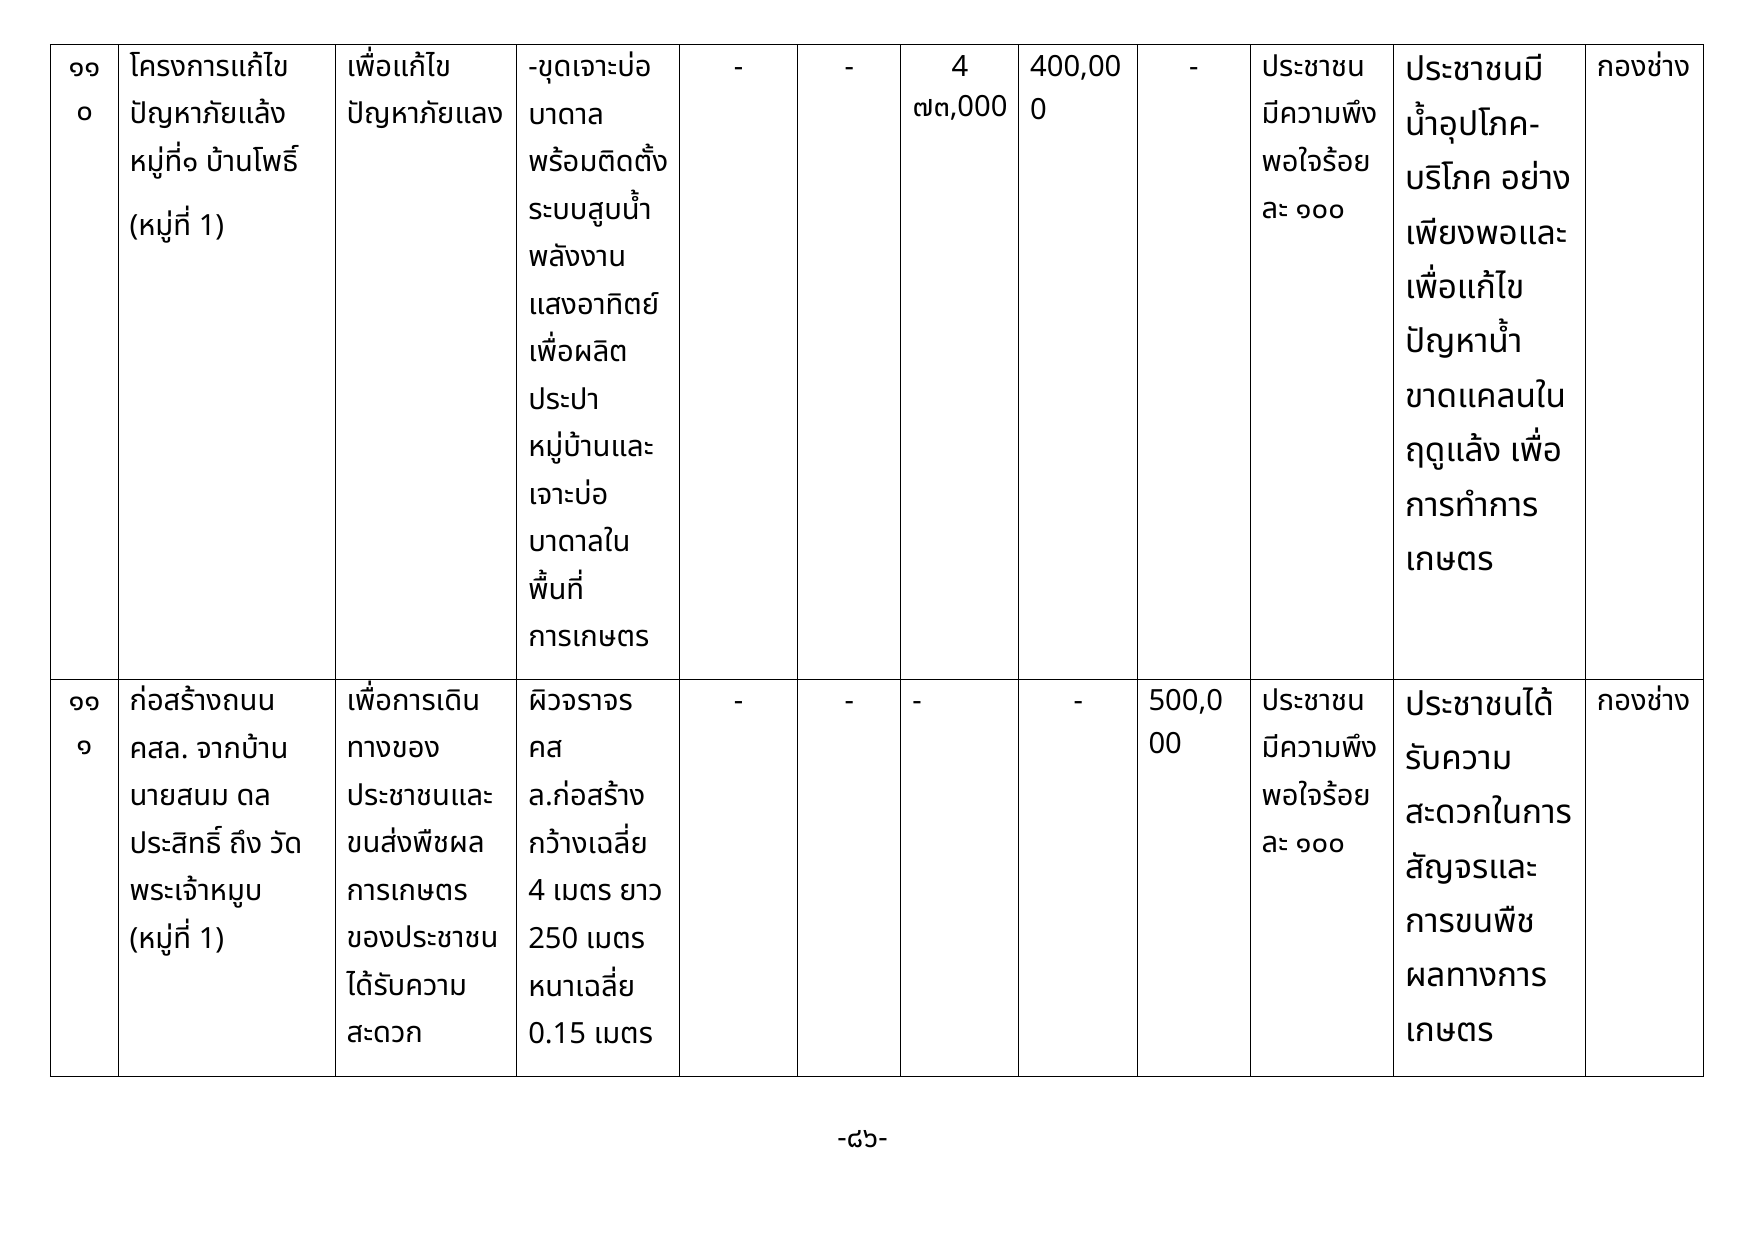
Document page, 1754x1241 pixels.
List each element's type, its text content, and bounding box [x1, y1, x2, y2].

table_cell - [680, 45, 797, 678]
table_cell ประชาชนได้รับความสะดวกในการสัญจรและการขนพืชผลทางการเกษตร [1394, 680, 1585, 1076]
table_cell - [1138, 45, 1250, 678]
table_cell โครงการแก้ไขปัญหาภัยแล้ง หมู่ที่๑ บ้านโพธิ์ (หมู่ที่ 1) [119, 45, 335, 678]
table_cell -ขุดเจาะบ่อบาดาลพร้อมติดตั้งระบบสูบน้ำพลังงานแสงอาทิตย์ เพื่อผลิตประปาหมู่บ้านและเจาะบ่อบาดาลในพื้นที่การเกษตร [517, 45, 679, 678]
table_cell - [901, 680, 1018, 1076]
table_cell ประชาชนมีความพึงพอใจร้อยละ ๑๐๐ [1251, 680, 1393, 1076]
table_cell ประชาชนมีน้ำอุปโภค-บริโภค อย่างเพียงพอและเพื่อแก้ไขปัญหาน้ำขาดแคลนใน ฤดูแล้ง เพื่อการทำการเกษตร [1394, 45, 1585, 678]
table_cell 500,000 [1138, 680, 1250, 1076]
text -๘๖- [59, 1116, 1665, 1161]
table_cell กองช่าง [1586, 45, 1703, 678]
table_cell ประชาชนมีความพึงพอใจร้อยละ ๑๐๐ [1251, 45, 1393, 678]
table_cell กองช่าง [1586, 680, 1703, 1076]
table_cell - [1019, 680, 1137, 1076]
table_cell ก่อสร้างถนน คสล. จากบ้านนายสนม ดลประสิทธิ์ ถึง วัดพระเจ้าหมูบ (หมู่ที่ 1) [119, 680, 335, 1076]
table_cell 4๗๓,000 [901, 45, 1018, 678]
table_cell ๑๑๑ [51, 680, 118, 1076]
table_cell เพื่อแก้ไขปัญหาภัยแลง [336, 45, 516, 678]
table_cell - [798, 45, 900, 678]
table_cell ผิวจราจร คสล.ก่อสร้างกว้างเฉลี่ย 4 เมตร ยาว 250 เมตร หนาเฉลี่ย 0.15 เมตร [517, 680, 679, 1076]
table_cell - [798, 680, 900, 1076]
table_cell 400,000 [1019, 45, 1137, 678]
table_cell เพื่อการเดินทางของประชาชนและขนส่งพืชผลการเกษตรของประชาชนได้รับความสะดวก [336, 680, 516, 1076]
table_cell - [680, 680, 797, 1076]
table_cell ๑๑๐ [51, 45, 118, 678]
